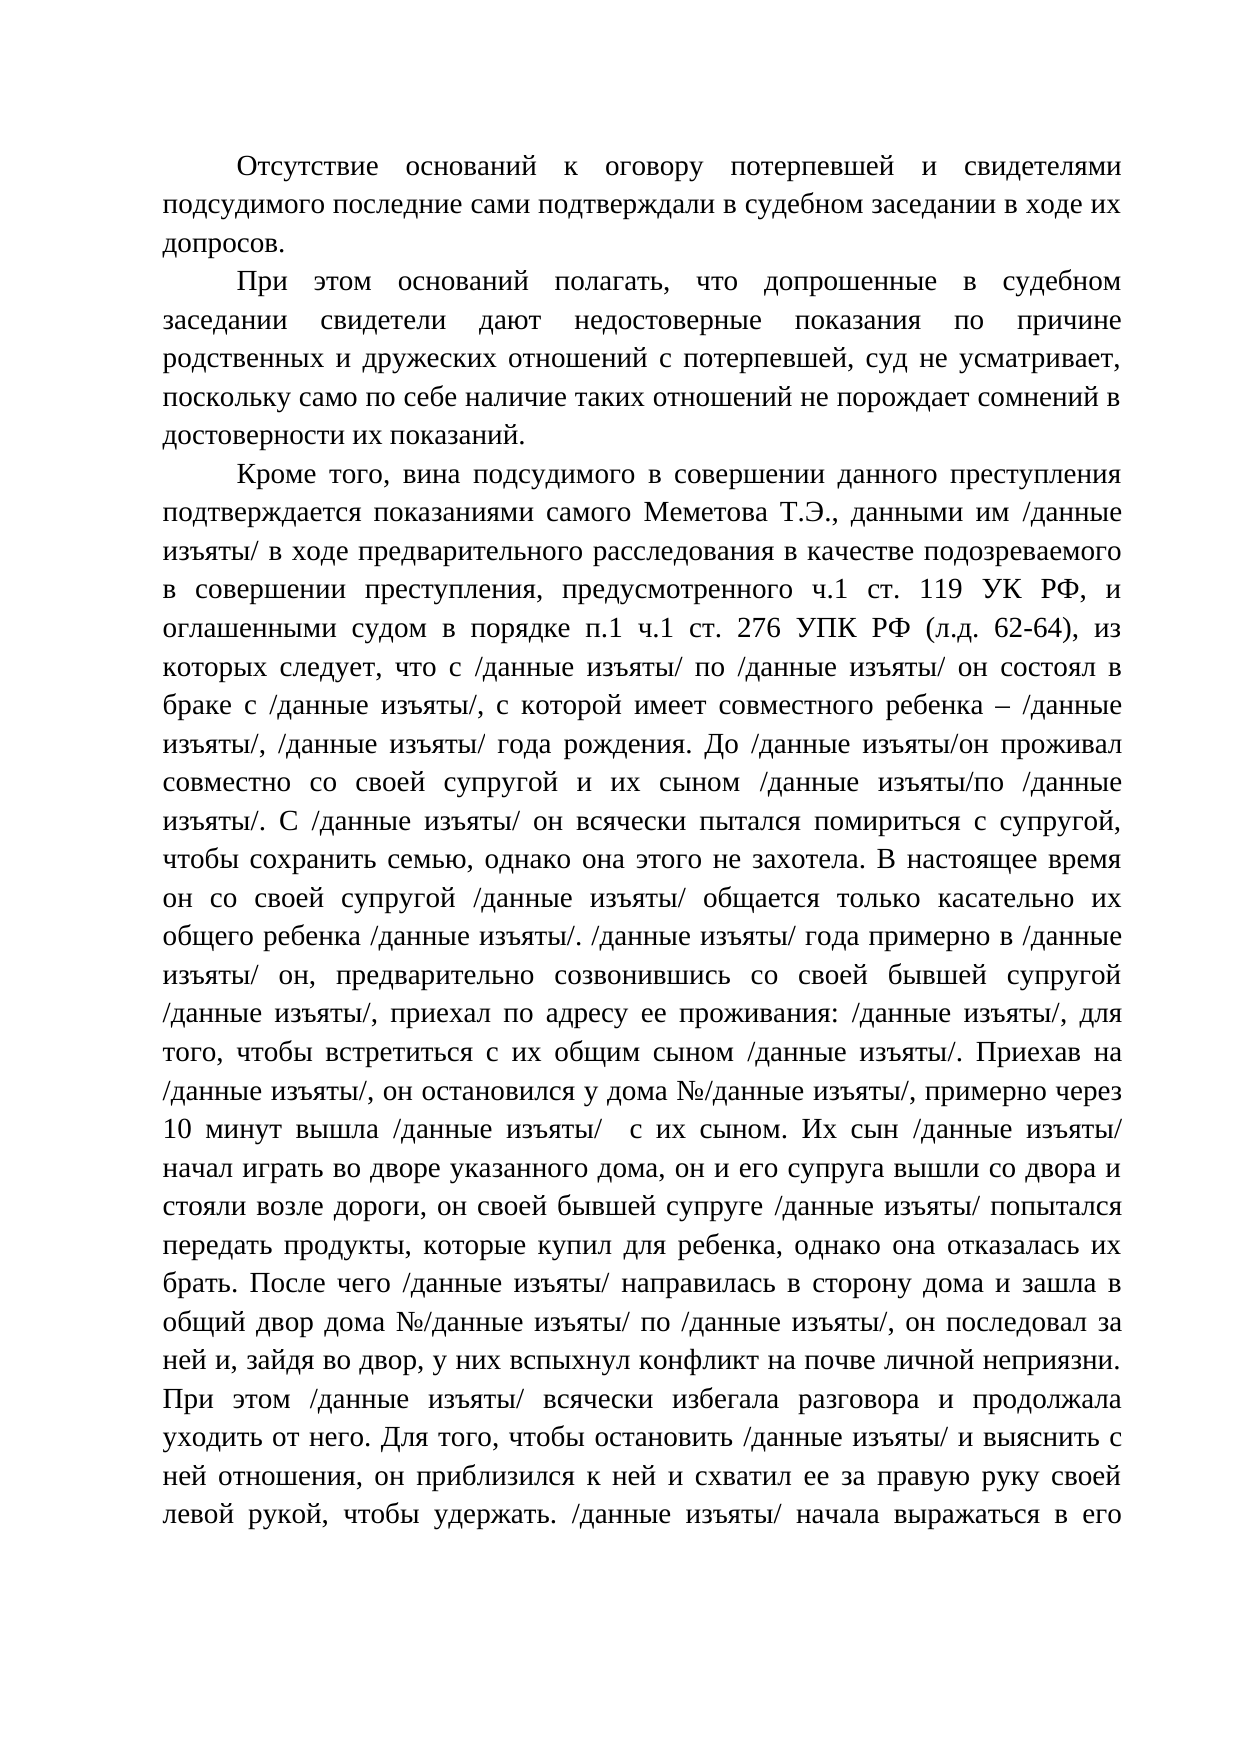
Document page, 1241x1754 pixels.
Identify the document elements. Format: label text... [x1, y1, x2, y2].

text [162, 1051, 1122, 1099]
text При этом оснований полагать, что допрошенные в судебном заседании свидетели дают недостоверные показания по причине родственных и дружеских отношений с потерпевшей, суд не усматривает, поскольку само по себе наличие таких отношений не порождает сомнений в достоверности их показаний. [162, 263, 1122, 451]
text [162, 1100, 1122, 1520]
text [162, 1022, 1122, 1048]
text Отсутствие оснований к оговору потерпевшей и свидетелями подсудимого последние сами подтверждали в судебном заседании в ходе их допросов. [162, 148, 1122, 258]
